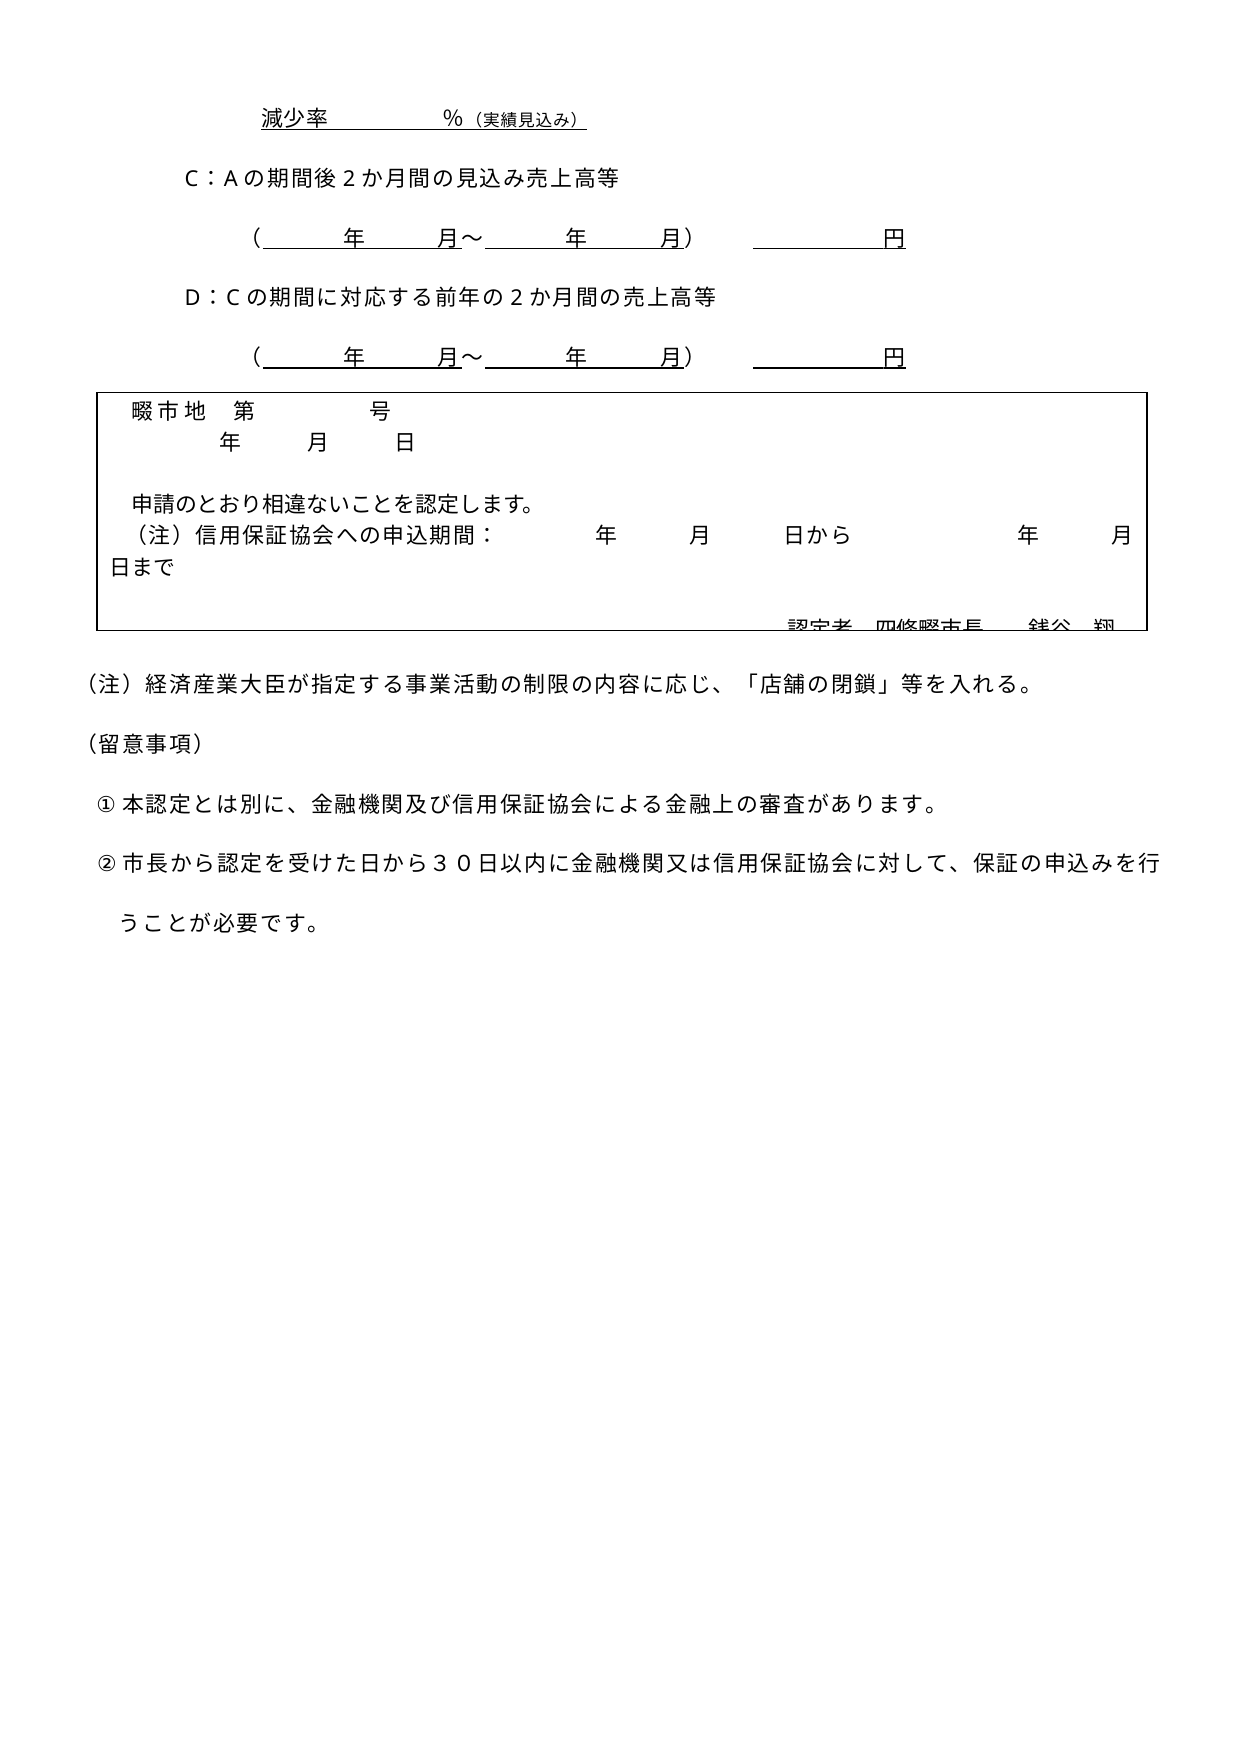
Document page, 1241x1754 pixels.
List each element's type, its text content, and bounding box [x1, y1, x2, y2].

text D：Cの期間に対応する前年の2か月間の売上高等 [75, 266, 1156, 326]
text （ 年 月～ 年 月） 円 [75, 326, 1156, 385]
text （留意事項） [75, 713, 1165, 773]
text （注）経済産業大臣が指定する事業活動の制限の内容に応じ、「店舗の閉鎖」等を入れる。 [75, 653, 1165, 713]
text ①本認定とは別に、金融機関及び信用保証協会による金融上の審査があります。 [96, 773, 1165, 832]
text （ 年 月～ 年 月） 円 [75, 207, 1156, 266]
text ②市長から認定を受けた日から３０日以内に金融機関又は信用保証協会に対して、保証の申込みを行うことが必要です。 [97, 832, 1165, 951]
text 減少率 ％（実績見込み） [75, 87, 1156, 147]
text C：Aの期間後2か月間の見込み売上高等 [75, 147, 1156, 207]
